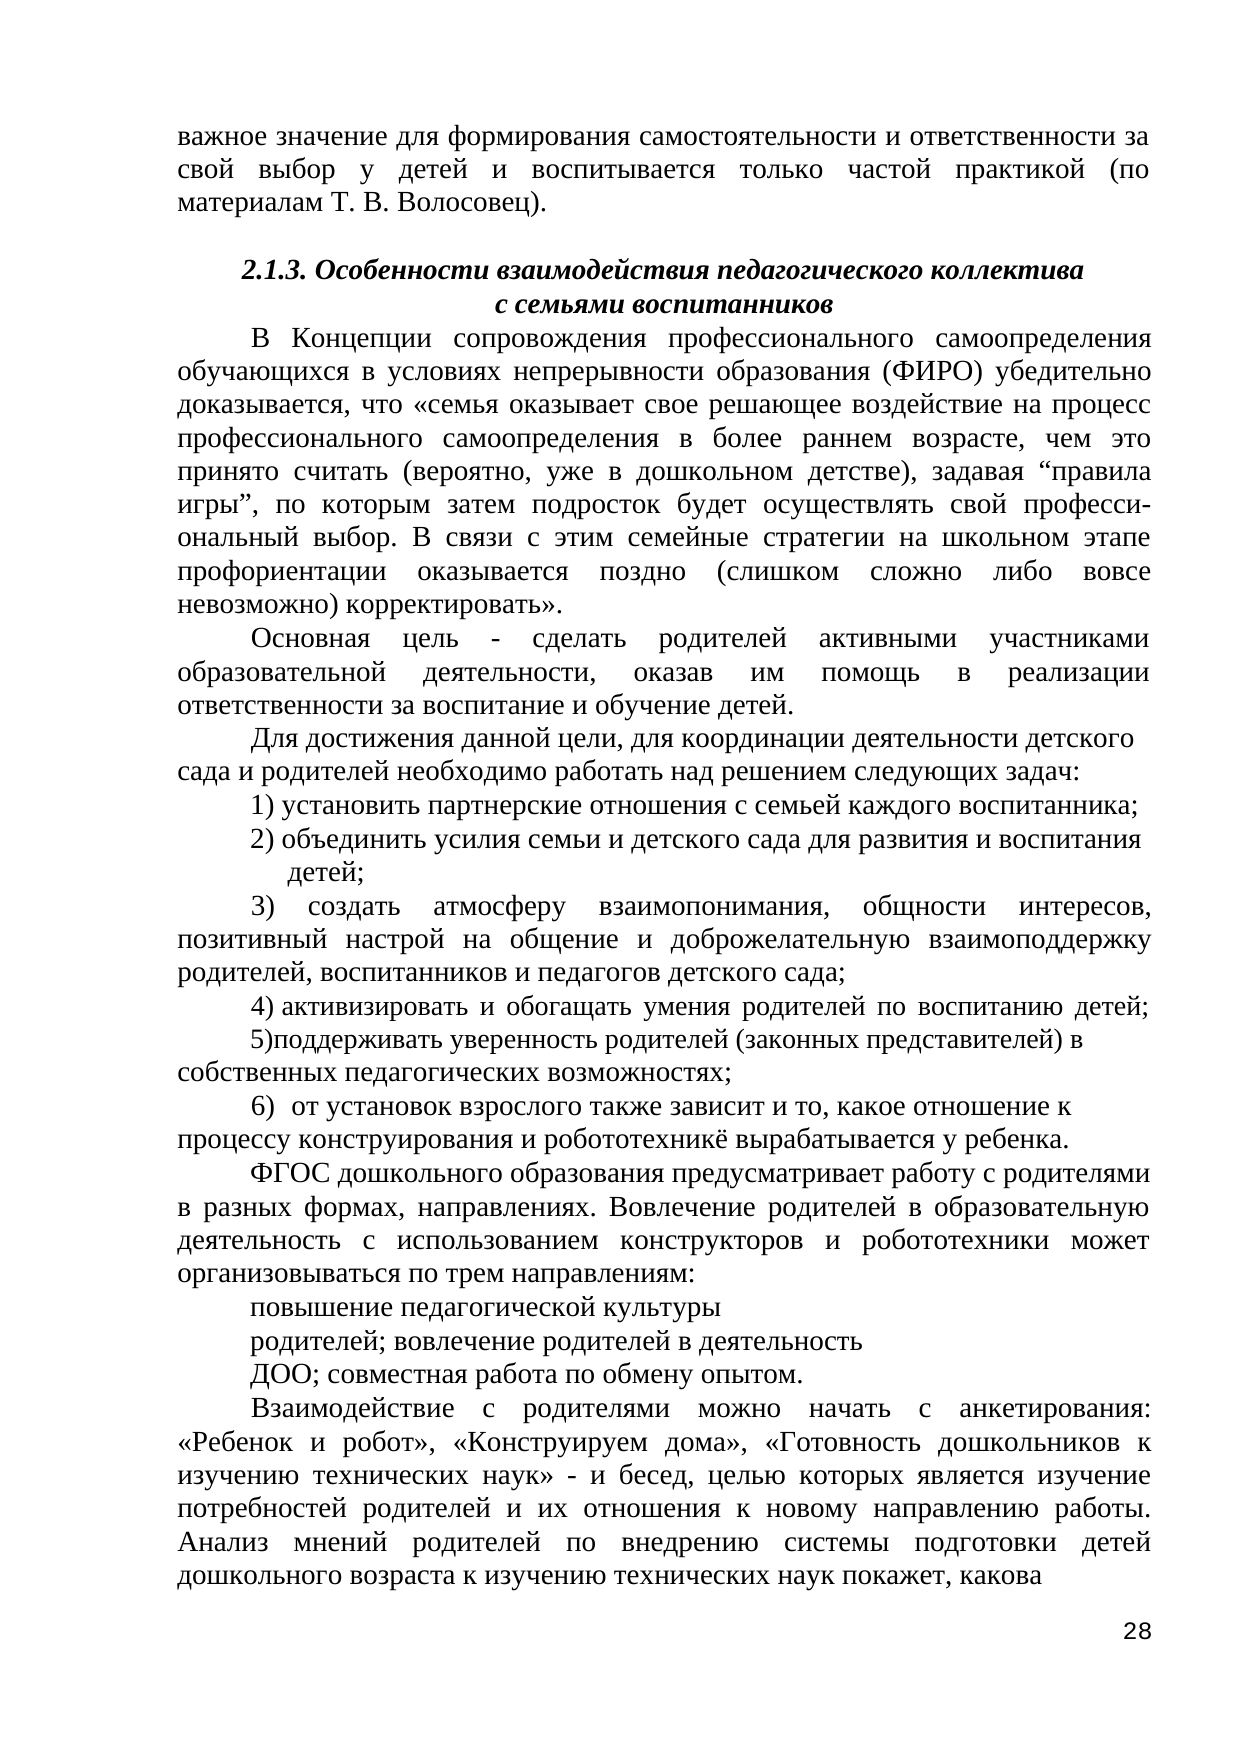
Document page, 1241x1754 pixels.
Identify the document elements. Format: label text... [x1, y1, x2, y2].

text Взаимодействие с родителями можно начать с анкетирования: «Ребенок и робот», «Конструируем дома», «Готовность дошкольников к изучению технических наук» - и бесед, целью которых является изучение потребностей родителей и их отношения к новому направлению работы. Анализ мнений родителей по внедрению системы подготовки детей дошкольного возраста к изучению технических наук покажет, какова [177, 1391, 1152, 1591]
list семьями воспитанников [495, 286, 1152, 319]
list от установок взрослого также зависит и то, какое отношение к процессу конструирования и робототехникё вырабатывается у ребенка. [177, 1090, 1150, 1155]
list создать атмосферу взаимопонимания, общности интересов, позитивный настрой на общение и доброжелательную взаимоподдержку родителей, воспитанников и педагогов детского сада; [177, 889, 1152, 987]
text собственных педагогических возможностях; [177, 1055, 1152, 1088]
text 1) установить партнерские отношения с семьей каждого воспитанника; [250, 787, 1152, 821]
text Основная цель - сделать родителей активными участниками образовательной деятельности, оказав им помощь в реализации ответственности за воспитание и обучение детей. [177, 622, 1150, 720]
text 28 [150, 1619, 1152, 1647]
text повышение педагогической культуры родителей; вовлечение родителей в деятельность ДОО; совместная работа по обмену опытом. [250, 1291, 865, 1389]
text ФГОС дошкольного образования предусматривает работу с родителями [250, 1155, 1152, 1188]
list Концепции сопровождения профессионального самоопределения обучающихся в условиях непрерывности образования (ФИРО) убедительно доказывается, что «семья оказывает свое решающее воздействие на процесс профессионального самоопределения в более раннем возрасте, чем это принято считать (вероятно, уже в дошкольном детстве), задавая “правила игры”, по которым затем подросток будет осуществлять свой професси-ональный выбор. В связи с этим семейные стратегии на школьном этапе профориентации оказывается поздно (слишком сложно либо вовсе невозможно) корректировать». [177, 321, 1152, 619]
list разных формах, направлениях. Вовлечение родителей в образовательную деятельность с использованием конструкторов и робототехники может организовываться по трем направлениям: [177, 1190, 1150, 1289]
text важное значение для формирования самостоятельности и ответственности за свой выбор у детей и воспитывается только частой практикой (по материалам Т. В. Волосовец). [177, 119, 1150, 217]
text 2.1.3. Особенности взаимодействия педагогического коллектива [242, 252, 1152, 286]
text Для достижения данной цели, для координации деятельности детского сада и родителей необходимо работать над решением следующих задач: [177, 722, 1150, 787]
text 2) объединить усилия семьи и детского сада для развития и воспитания детей; [250, 822, 1150, 887]
list активизировать и обогащать умения родителей по воспитанию детей; 5)поддерживать уверенность родителей (законных представителей) в [250, 989, 1150, 1054]
